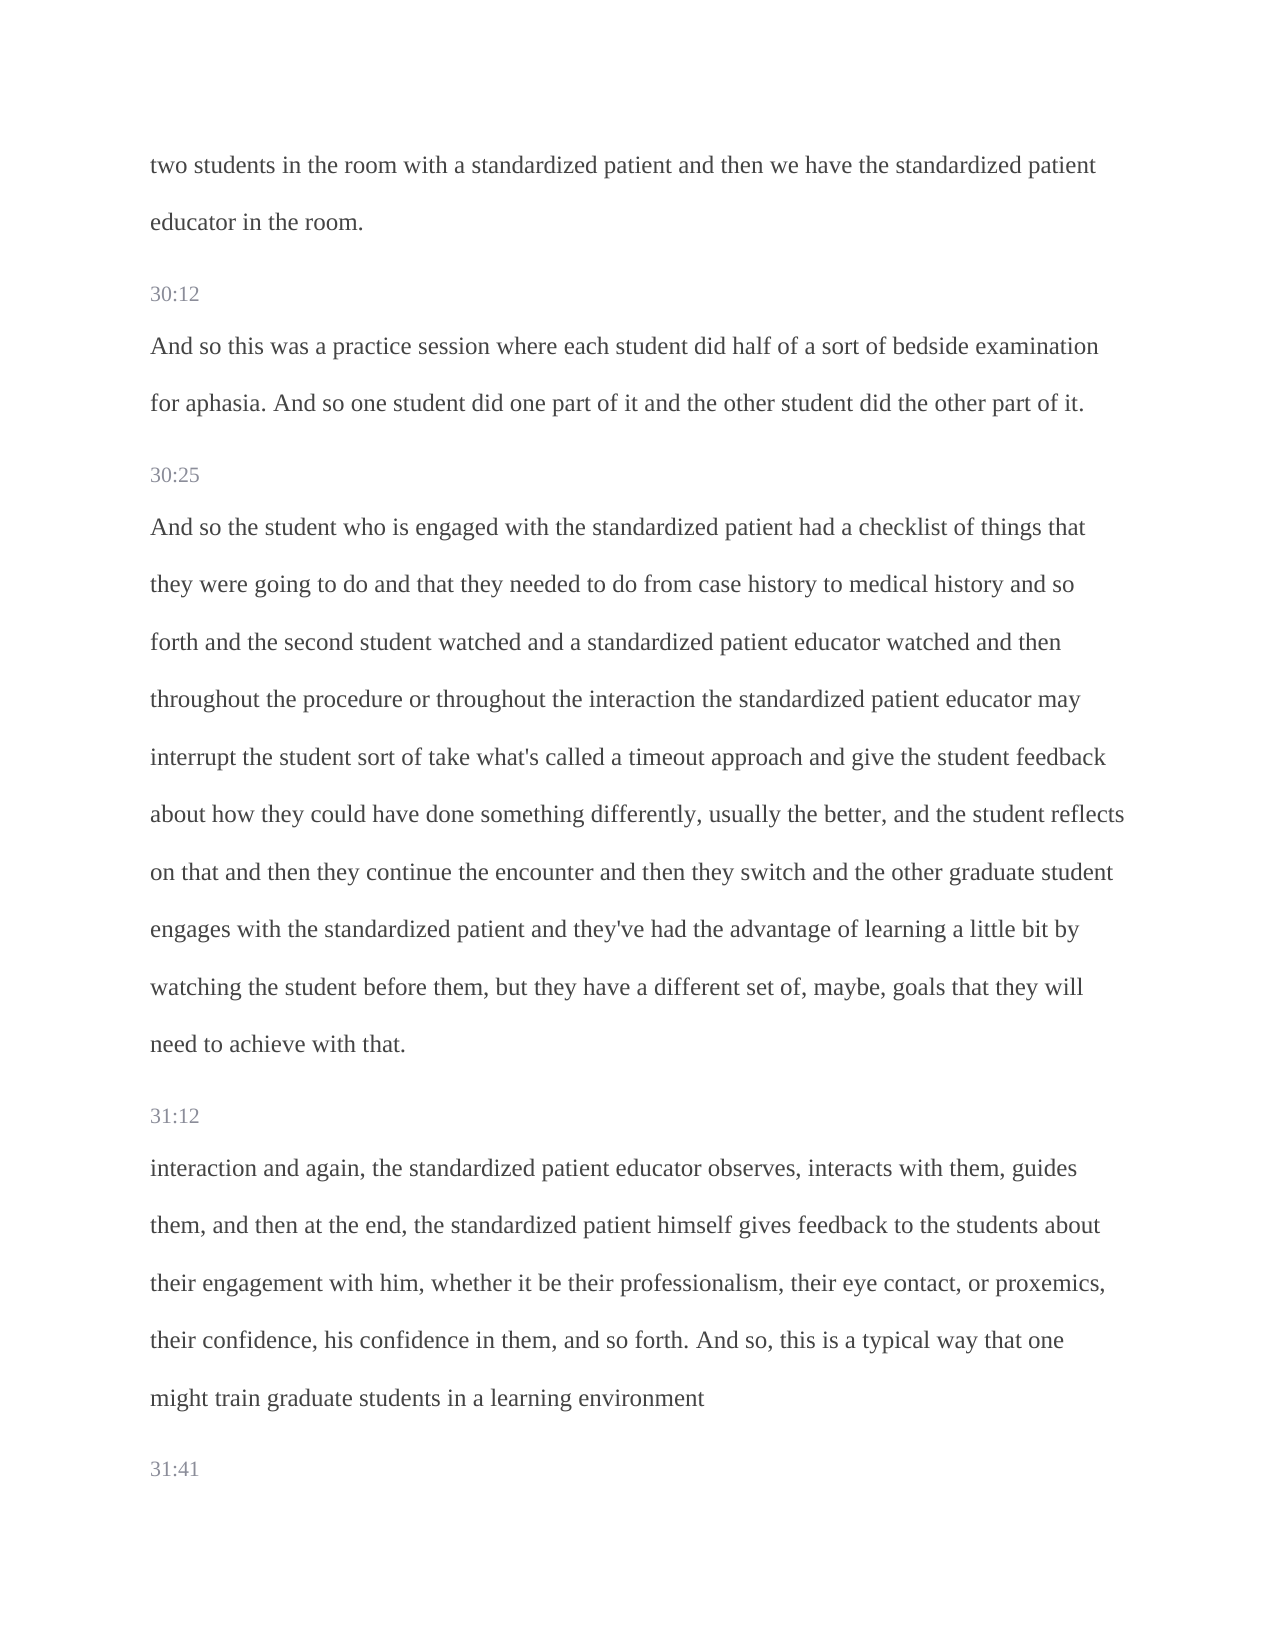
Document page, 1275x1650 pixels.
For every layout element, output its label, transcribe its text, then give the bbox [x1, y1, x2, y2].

text And so this was a practice session where each student did half of a sort of bedside examination for aphasia. And so one student did one part of it and the other student did the other part of it. [150, 331, 1125, 417]
text 31:12 [150, 1103, 1125, 1128]
text 31:41 [150, 1456, 1125, 1481]
text And so the student who is engaged with the standardized patient had a checklist of things that they were going to do and that they needed to do from case history to medical history and so forth and the second student watched and a standardized patient educator watched and then throughout the procedure or throughout the interaction the standardized patient educator may interrupt the student sort of take what's called a timeout approach and give the student feedback about how they could have done something differently, usually the better, and the student reflects on that and then they continue the encounter and then they switch and the other graduate student engages with the standardized patient and they've had the advantage of learning a little bit by watching the student before them, but they have a different set of, maybe, goals that they will need to achieve with that. [150, 512, 1125, 1058]
text interaction and again, the standardized patient educator observes, interacts with them, guides them, and then at the end, the standardized patient himself gives feedback to the students about their engagement with him, whether it be their professionalism, their eye contact, or proxemics, their confidence, his confidence in them, and so forth. And so, this is a typical way that one might train graduate students in a learning environment [150, 1153, 1125, 1412]
text 30:25 [150, 462, 1125, 487]
text 30:12 [150, 281, 1125, 306]
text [150, 150, 1125, 236]
